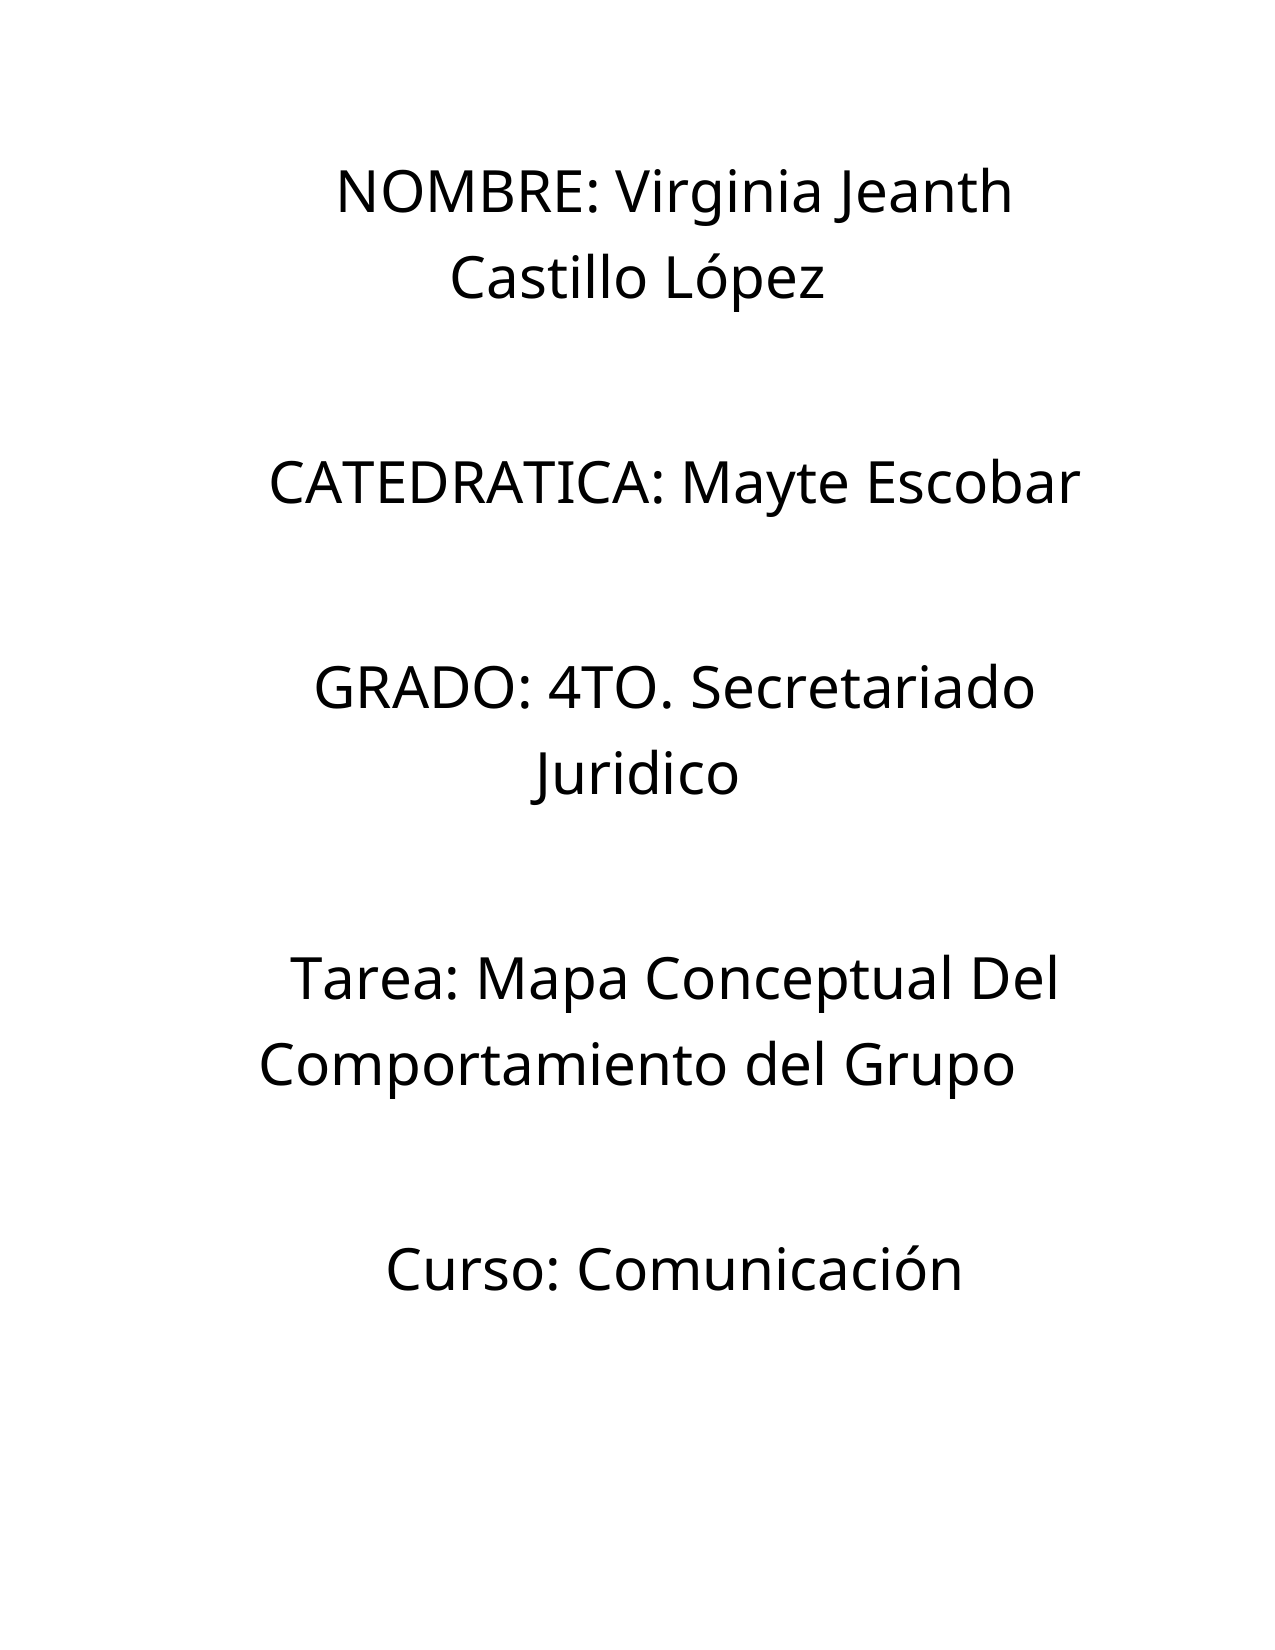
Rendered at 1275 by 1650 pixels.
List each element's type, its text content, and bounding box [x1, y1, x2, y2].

text GRADO: 4TO. Secretariado Juridico [150, 646, 1125, 811]
text CATEDRATICA: Mayte Escobar [150, 441, 1125, 520]
text Curso: Comunicación [150, 1227, 1125, 1307]
text NOMBRE: Virginia Jeanth Castillo López [150, 150, 1125, 315]
text Tarea: Mapa Conceptual Del Comportamiento del Grupo [150, 937, 1125, 1102]
